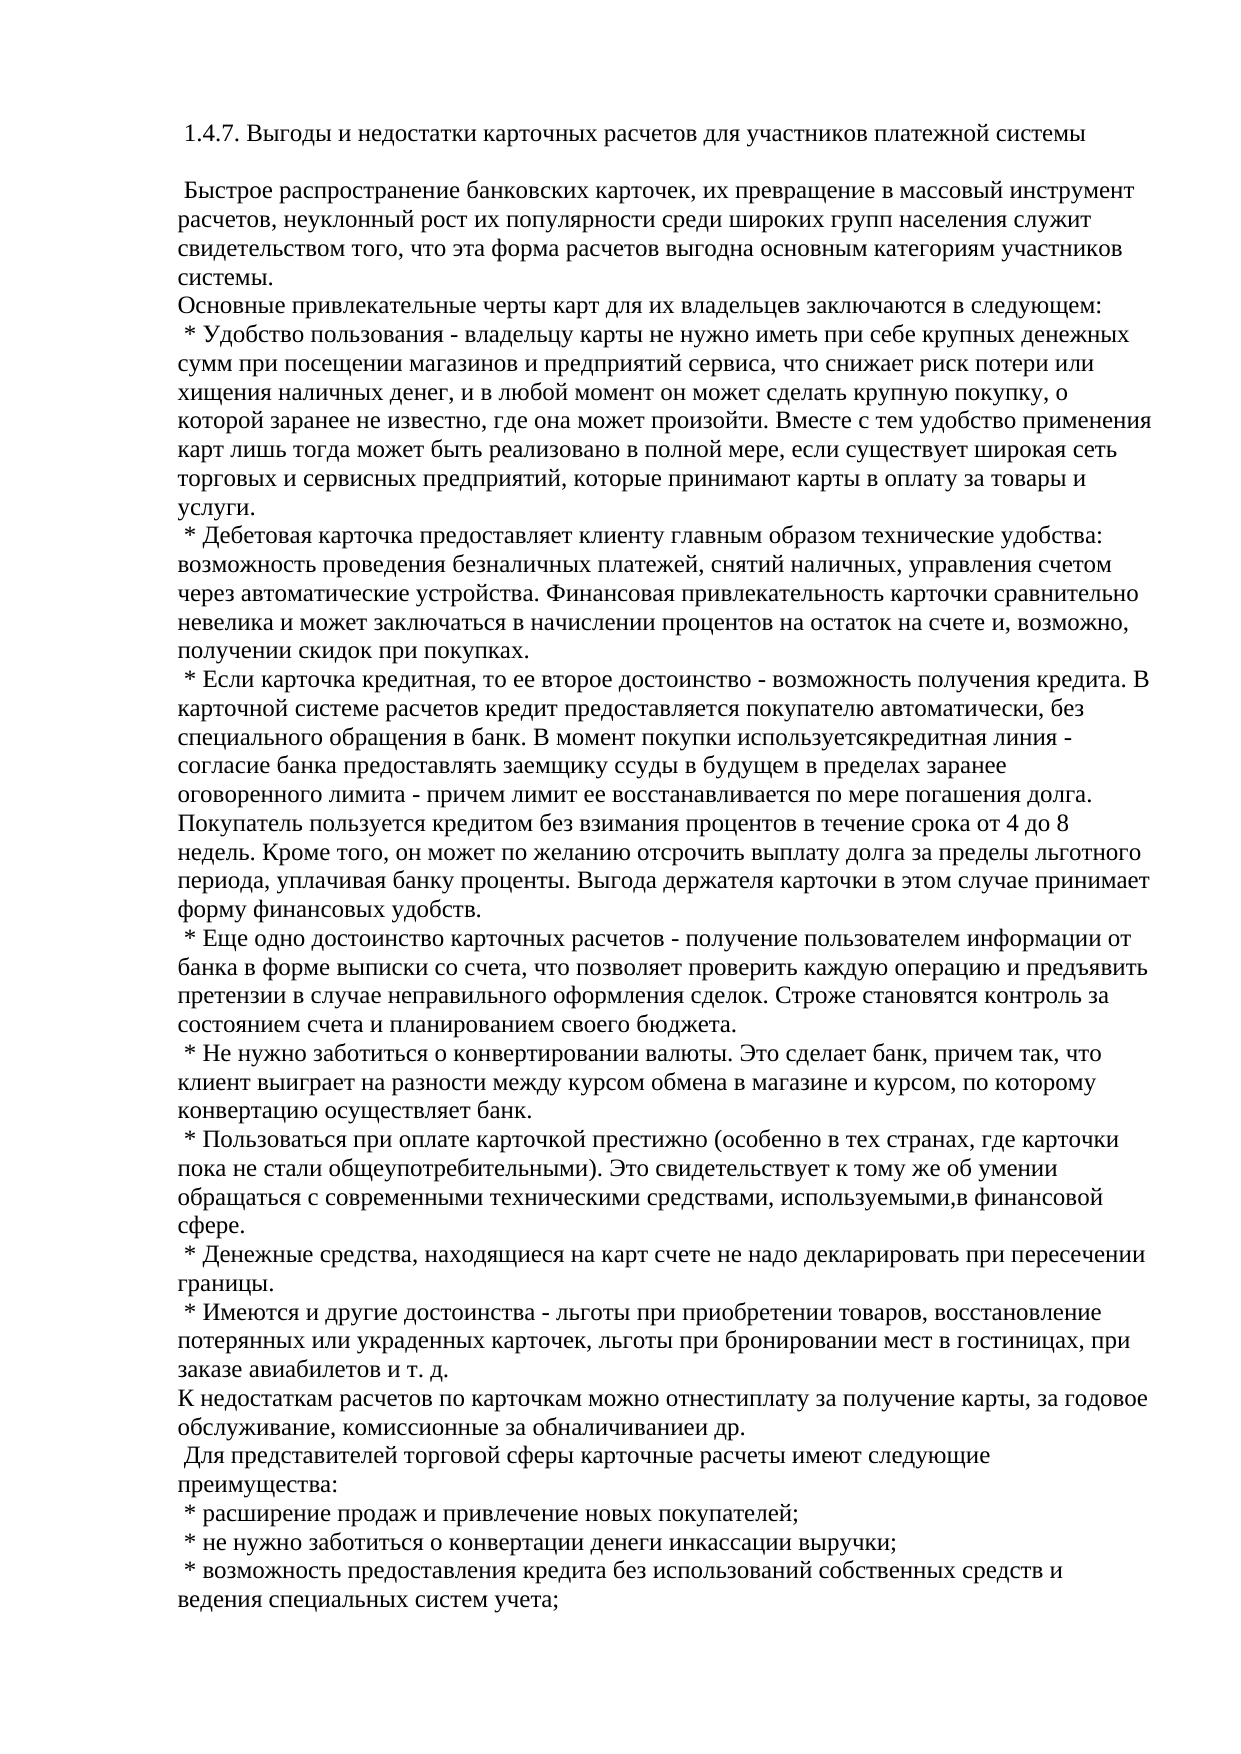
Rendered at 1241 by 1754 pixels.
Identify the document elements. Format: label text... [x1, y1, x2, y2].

text * Если карточка кредитная, то ее второе достоинство - возможность получения кредита. В карточной системе расчетов кредит предоставляется покупателю автоматически, без специального обращения в банк. В момент покупки используетсякредитная линия - согласие банка предоставлять заемщику ссуды в будущем в пределах заранее оговоренного лимита - причем лимит ее восстанавливается по мере погашения долга. Покупатель пользуется кредитом без взимания процентов в течение срока от 4 до 8 недель. Кроме того, он может по желанию отсрочить выплату долга за пределы льготного периода, уплачивая банку проценты. Выгода держателя карточки в этом случае принимает форму финансовых удобств. [177, 664, 1152, 923]
text * Имеются и другие достоинства - льготы при приобретении товаров, восстановление потерянных или украденных карточек, льготы при бронировании мест в гостиницах, при заказе авиабилетов и т. д. [177, 1297, 1152, 1383]
text * Денежные средства, находящиеся на карт счете не надо декларировать при пересечении границы. [177, 1239, 1152, 1297]
text К недостаткам расчетов по карточкам можно отнестиплату за получение карты, за годовое обслуживание, комиссионные за обналичиваниеи др. [177, 1383, 1152, 1441]
text * Удобство пользования - владельцу карты не нужно иметь при себе крупных денежных сумм при посещении магазинов и предприятий сервиса, что снижает риск потери или хищения наличных денег, и в любой момент он может сделать крупную покупку, о которой заранее не известно, где она может произойти. Вместе с тем удобство применения карт лишь тогда может быть реализовано в полной мере, если существует широкая сеть торговых и сервисных предприятий, которые принимают карты в оплату за товары и услуги. [177, 319, 1152, 521]
text * возможность предоставления кредита без использований собственных средств и ведения специальных систем учета; [177, 1556, 1152, 1613]
text * Еще одно достоинство карточных расчетов - получение пользователем информации от банка в форме выписки со счета, что позволяет проверить каждую операцию и предъявить претензии в случае неправильного оформления сделок. Строже становятся контроль за состоянием счета и планированием своего бюджета. [177, 923, 1152, 1038]
text * Дебетовая карточка предоставляет клиенту главным образом технические удобства: возможность проведения безналичных платежей, снятий наличных, управления счетом через автоматические устройства. Финансовая привлекательность карточки сравнительно невелика и может заключаться в начислении процентов на остаток на счете и, возможно, получении скидок при покупках. [177, 521, 1152, 664]
text * Не нужно заботиться о конвертировании валюты. Это сделает банк, причем так, что клиент выиграет на разности между курсом обмена в магазине и курсом, по которому конвертацию осуществляет банк. [177, 1038, 1152, 1124]
text 1.4.7. Выгоды и недостатки карточных расчетов для участников платежной системы [177, 118, 1152, 147]
text Основные привлекательные черты карт для их владельцев заключаются в следующем: [177, 291, 1152, 319]
text * не нужно заботиться о конвертации денеги инкассации выручки; [177, 1527, 1152, 1556]
text * расширение продаж и привлечение новых покупателей; [177, 1498, 1152, 1527]
text * Пользоваться при оплате карточкой престижно (особенно в тех странах, где карточки пока не стали общеупотребительными). Это свидетельствует к тому же об умении обращаться с современными техническими средствами, используемыми,в финансовой сфере. [177, 1124, 1152, 1239]
text Быстрое распространение банковских карточек, их превращение в массовый инструмент расчетов, неуклонный рост их популярности среди широких групп населения служит свидетельством того, что эта форма расчетов выгодна основным категориям участников системы. [177, 176, 1152, 291]
text Для представителей торговой сферы карточные расчеты имеют следующие преимущества: [177, 1441, 1152, 1498]
